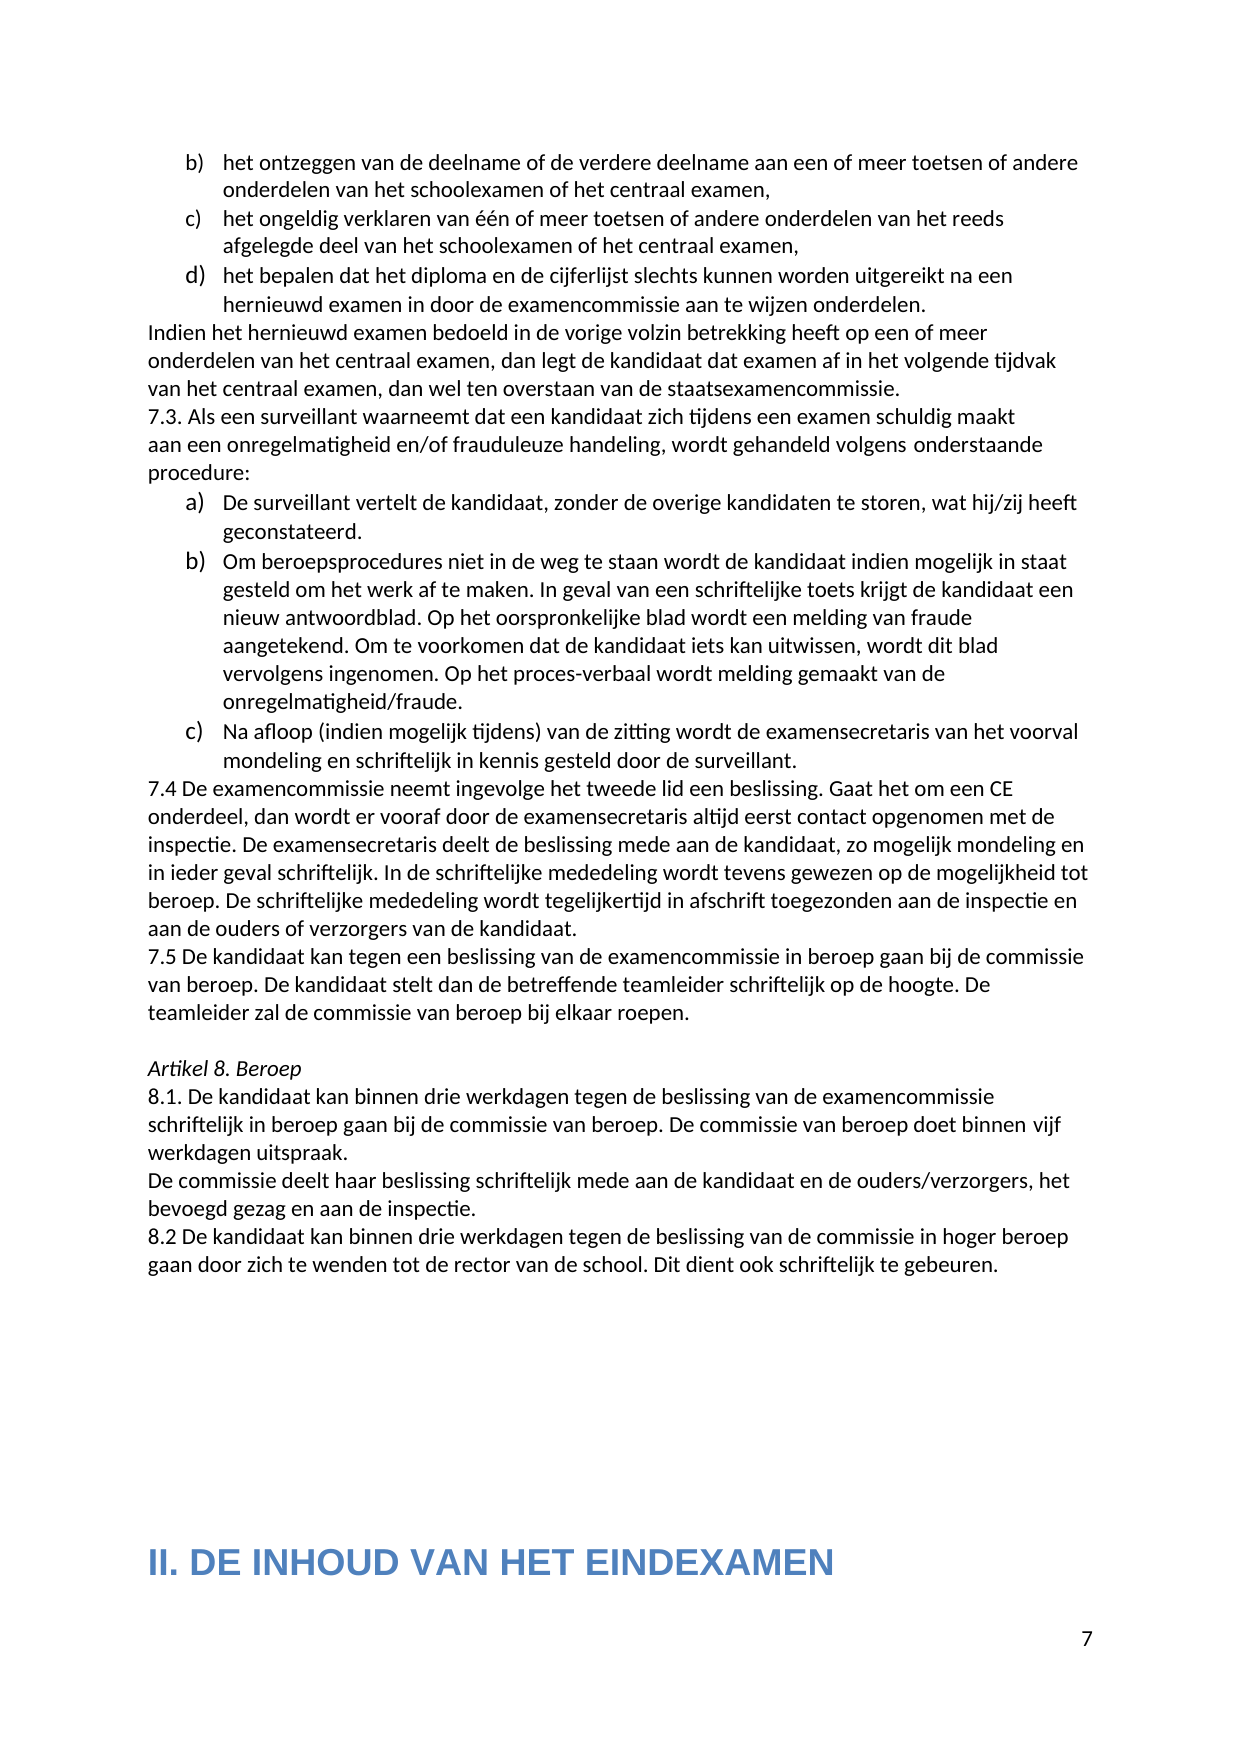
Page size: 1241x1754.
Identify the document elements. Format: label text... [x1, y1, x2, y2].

text hernieuwd examen in door de examencommissie aan te wijzen onderdelen. [223, 290, 1093, 318]
list het ontzeggen van de deelname of de verdere deelname aan een of meer toetsen of andere onderdelen van het schoolexamen of het centraal examen, [185, 148, 1093, 204]
text 7.5 De kandidaat kan tegen een beslissing van de examencommissie in beroep gaan bij de commissie van beroep. De kandidaat stelt dan de betreffende teamleider schriftelijk op de hoogte. De teamleider zal de commissie van beroep bij elkaar roepen. [148, 942, 1093, 1026]
text 8.2 De kandidaat kan binnen drie werkdagen tegen de beslissing van de commissie in hoger beroep gaan door zich te wenden tot de rector van de school. Dit dient ook schriftelijk te gebeuren. [148, 1222, 1093, 1306]
text 8.1. De kandidaat kan binnen drie werkdagen tegen de beslissing van de examencommissie schriftelijk in beroep gaan bij de commissie van beroep. De commissie van beroep doet binnen vijf werkdagen uitspraak. [148, 1082, 1093, 1166]
text De commissie deelt haar beslissing schriftelijk mede aan de kandidaat en de ouders/verzorgers, het bevoegd gezag en aan de inspectie. [148, 1166, 1093, 1222]
text 7.3. Als een surveillant waarneemt dat een kandidaat zich tijdens een examen schuldig maakt [148, 402, 1093, 430]
text Artikel 8. Beroep [148, 1054, 1093, 1082]
text 7.4 De examencommissie neemt ingevolge het tweede lid een beslissing. Gaat het om een CE onderdeel, dan wordt er vooraf door de examensecretaris altijd eerst contact opgenomen met de inspectie. De examensecretaris deelt de beslissing mede aan de kandidaat, zo mogelijk mondeling en in ieder geval schriftelijk. In de schriftelijke mededeling wordt tevens gewezen op de mogelijkheid tot beroep. De schriftelijke mededeling wordt tegelijkertijd in afschrift toegezonden aan de inspectie en aan de ouders of verzorgers van de kandidaat. [148, 774, 1093, 942]
list De surveillant vertelt de kandidaat, zonder de overige kandidaten te storen, wat hij/zij heeft geconstateerd. [185, 486, 1093, 545]
list het bepalen dat het diploma en de cijferlijst slechts kunnen worden uitgereikt na een [185, 260, 1093, 290]
text Indien het hernieuwd examen bedoeld in de vorige volzin betrekking heeft op een of meer onderdelen van het centraal examen, dan legt de kandidaat dat examen af in het volgende tijdvak van het centraal examen, dan wel ten overstaan van de staatsexamencommissie. [148, 318, 1093, 402]
list Na afloop (indien mogelijk tijdens) van de zitting wordt de examensecretaris van het voorval mondeling en schriftelijk in kennis gesteld door de surveillant. [185, 716, 1093, 774]
list het ongeldig verklaren van één of meer toetsen of andere onderdelen van het reeds afgelegde deel van het schoolexamen of het centraal examen, [185, 204, 1093, 260]
text II. DE INHOUD VAN HET EINDEXAMEN [148, 1541, 1093, 1584]
list Om beroepsprocedures niet in de weg te staan wordt de kandidaat indien mogelijk in staat gesteld om het werk af te maken. In geval van een schriftelijke toets krijgt de kandidaat een nieuw antwoordblad. Op het oorspronkelijke blad wordt een melding van fraude aangetekend. Om te voorkomen dat de kandidaat iets kan uitwissen, wordt dit blad vervolgens ingenomen. Op het proces-verbaal wordt melding gemaakt van de onregelmatigheid/fraude. [185, 545, 1093, 716]
text aan een onregelmatigheid en/of frauduleuze handeling, wordt gehandeld volgens onderstaande procedure: [148, 430, 1093, 486]
